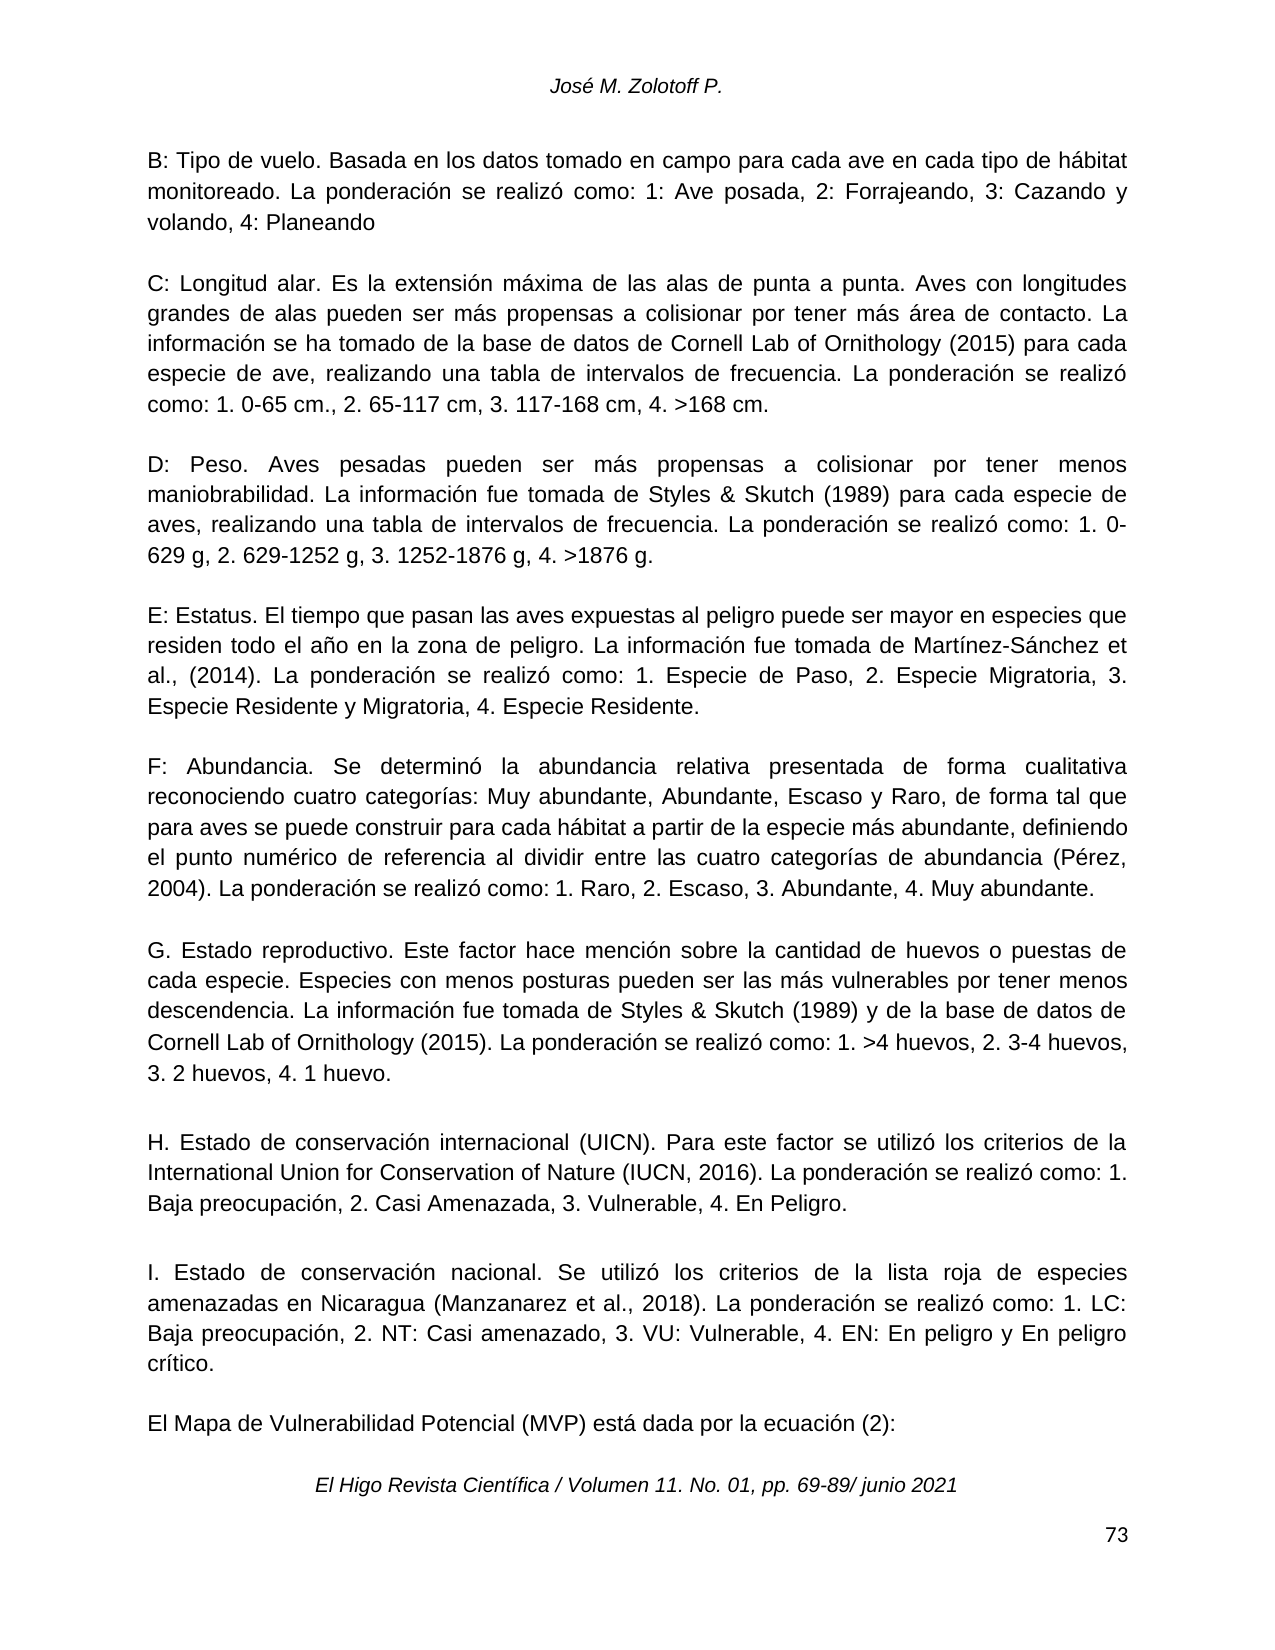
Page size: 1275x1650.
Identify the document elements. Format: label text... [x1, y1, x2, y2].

text E: Estatus. El tiempo que pasan las aves expuestas al peligro puede ser mayor en especies que residen todo el año en la zona de peligro. La información fue tomada de Martínez-Sánchez et al., (2014). La ponderación se realizó como: 1. Especie de Paso, 2. Especie Migratoria, 3. Especie Residente y Migratoria, 4. Especie Residente. [147, 602, 1128, 719]
text El Mapa de Vulnerabilidad Potencial (MVP) está dada por la ecuación (2): [147, 1410, 1128, 1437]
text C: Longitud alar. Es la extensión máxima de las alas de punta a punta. Aves con longitudes grandes de alas pueden ser más propensas a colisionar por tener más área de contacto. La información se ha tomado de la base de datos de Cornell Lab of Ornithology (2015) para cada especie de ave, realizando una tabla de intervalos de frecuencia. La ponderación se realizó como: 1. 0-65 cm., 2. 65-117 cm, 3. 117-168 cm, 4. >168 cm. [147, 270, 1128, 417]
text D: Peso. Aves pesadas pueden ser más propensas a colisionar por tener menos maniobrabilidad. La información fue tomada de Styles & Skutch (1989) para cada especie de aves, realizando una tabla de intervalos de frecuencia. La ponderación se realizó como: 1. 0-629 g, 2. 629-1252 g, 3. 1252-1876 g, 4. >1876 g. [147, 451, 1128, 568]
text B: Tipo de vuelo. Basada en los datos tomado en campo para cada ave en cada tipo de hábitat monitoreado. La ponderación se realizó como: 1: Ave posada, 2: Forrajeando, 3: Cazando y volando, 4: Planeando [147, 147, 1128, 236]
text I. Estado de conservación nacional. Se utilizó los criterios de la lista roja de especies amenazadas en Nicaragua (Manzanarez et al., 2018). La ponderación se realizó como: 1. LC: Baja preocupación, 2. NT: Casi amenazado, 3. VU: Vulnerable, 4. EN: En peligro y En peligro crítico. [147, 1259, 1128, 1376]
text H. Estado de conservación internacional (UICN). Para este factor se utilizó los criterios de la International Union for Conservation of Nature (IUCN, 2016). La ponderación se realizó como: 1. Baja preocupación, 2. Casi Amenazada, 3. Vulnerable, 4. En Peligro. [147, 1129, 1128, 1216]
text G. Estado reproductivo. Este factor hace mención sobre la cantidad de huevos o puestas de cada especie. Especies con menos posturas pueden ser las más vulnerables por tener menos descendencia. La información fue tomada de Styles & Skutch (1989) y de la base de datos de Cornell Lab of Ornithology (2015). La ponderación se realizó como: 1. >4 huevos, 2. 3-4 huevos, 3. 2 huevos, 4. 1 huevo. [147, 937, 1128, 1086]
text F: Abundancia. Se determinó la abundancia relativa presentada de forma cualitativa reconociendo cuatro categorías: Muy abundante, Abundante, Escaso y Raro, de forma tal que para aves se puede construir para cada hábitat a partir de la especie más abundante, definiendo el punto numérico de referencia al dividir entre las cuatro categorías de abundancia (Pérez, 2004). La ponderación se realizó como: 1. Raro, 2. Escaso, 3. Abundante, 4. Muy abundante. [147, 753, 1128, 902]
